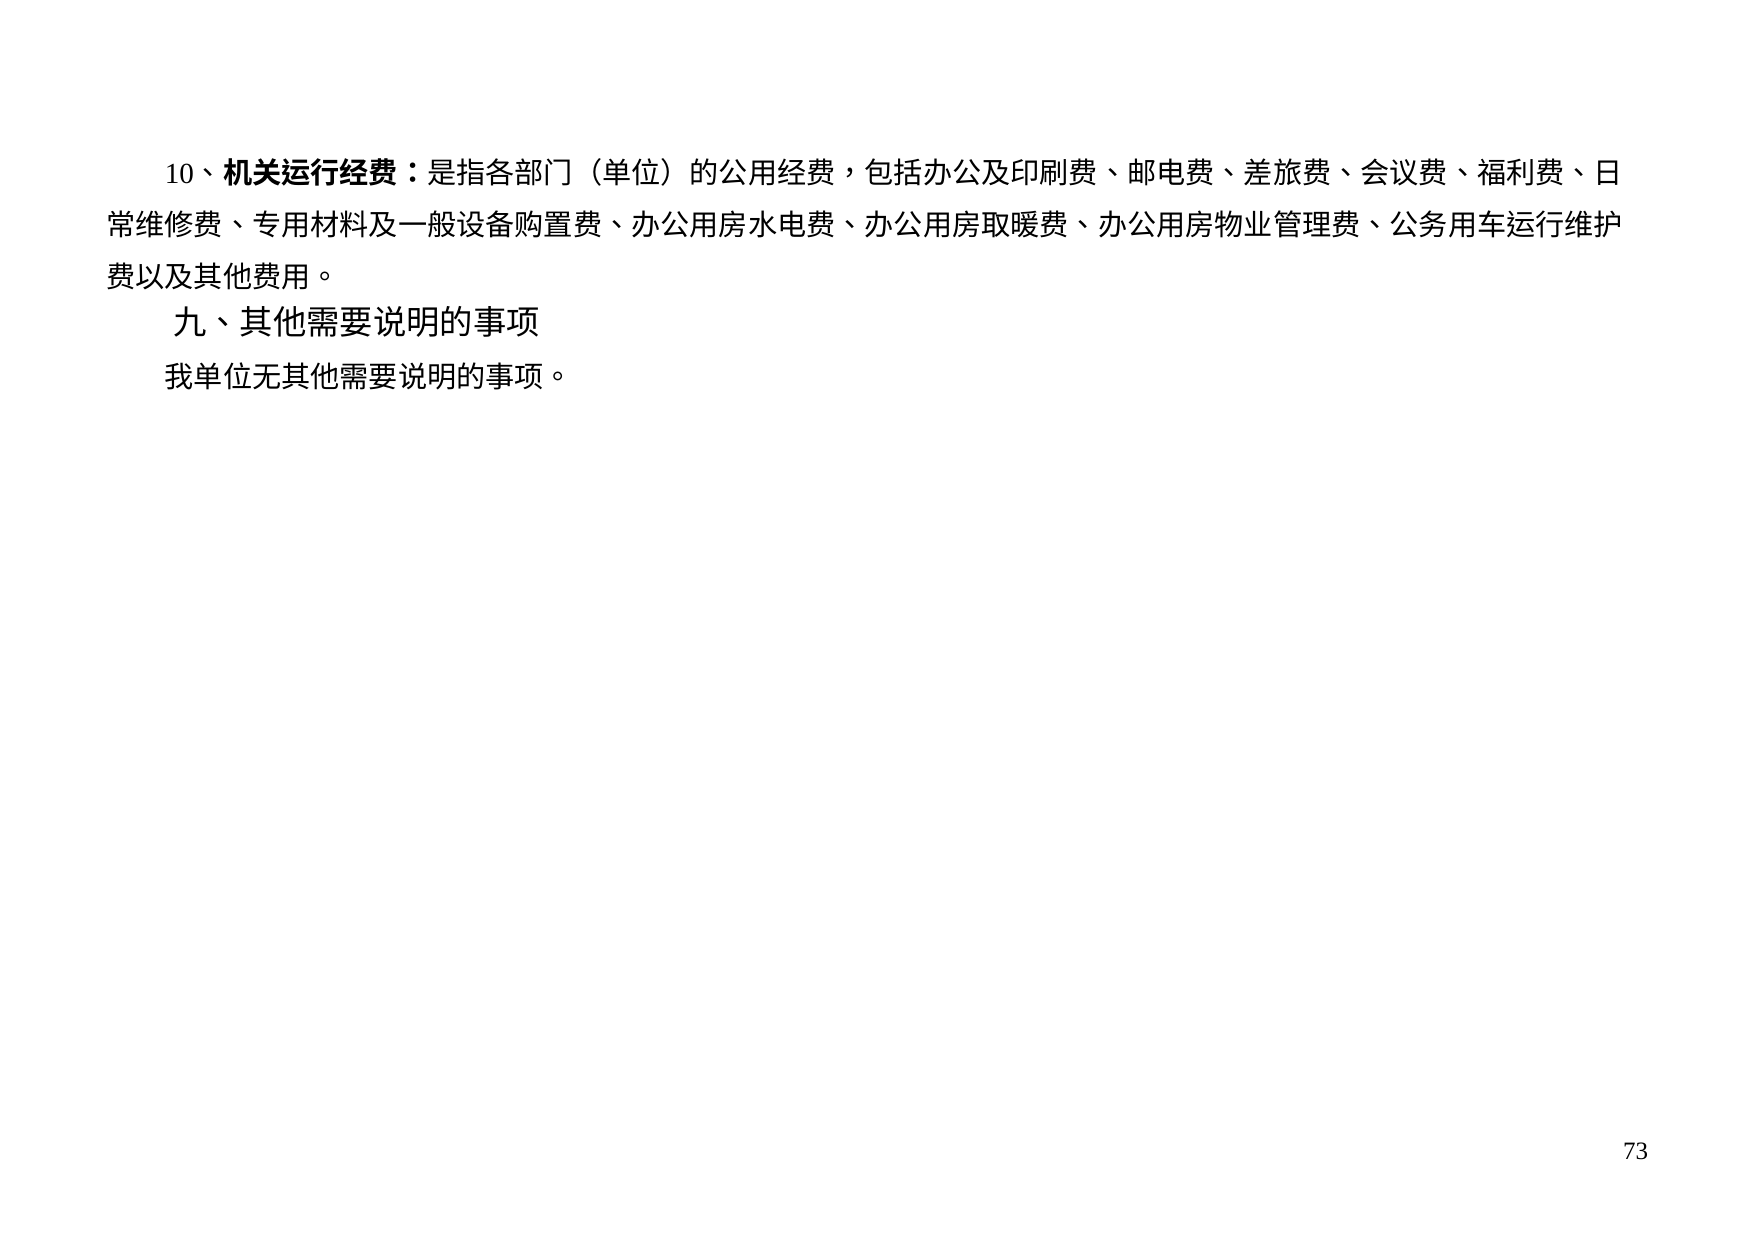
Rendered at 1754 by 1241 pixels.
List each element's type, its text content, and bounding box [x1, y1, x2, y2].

text 九、其他需要说明的事项 [106, 299, 1648, 344]
text 10、机关运行经费：是指各部门（单位）的公用经费，包括办公及印刷费、邮电费、差旅费、会议费、福利费、日常维修费、专用材料及一般设备购置费、办公用房水电费、办公用房取暖费、办公用房物业管理费、公务用车运行维护费以及其他费用。 [106, 142, 1648, 298]
text 我单位无其他需要说明的事项。 [106, 346, 1648, 398]
